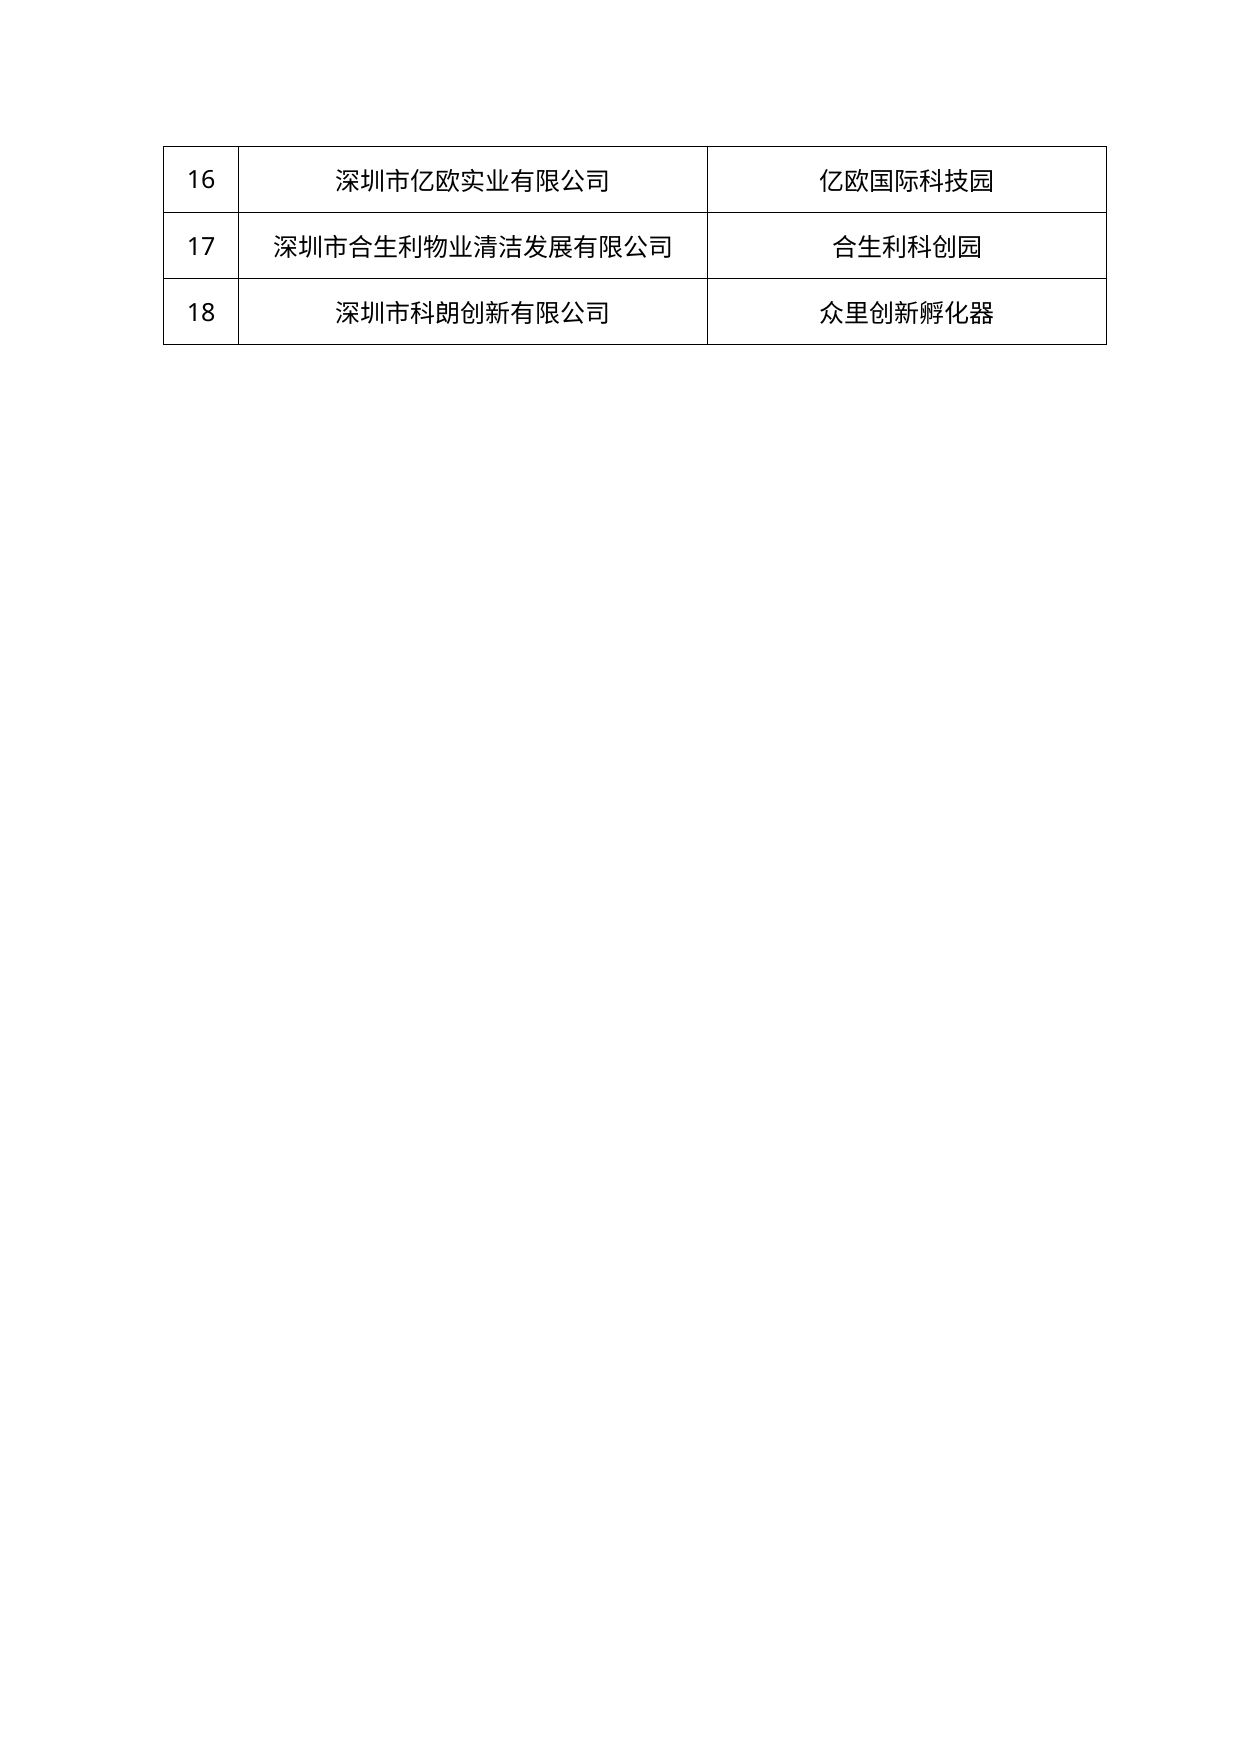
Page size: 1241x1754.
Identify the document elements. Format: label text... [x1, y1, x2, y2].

table_cell 17 [164, 213, 238, 278]
table_cell 合生利科创园 [708, 213, 1106, 278]
table_cell 众里创新孵化器 [708, 279, 1106, 344]
table_cell 18 [164, 279, 238, 344]
table_cell 亿欧国际科技园 [708, 147, 1106, 212]
table_cell 深圳市亿欧实业有限公司 [239, 147, 707, 212]
table_cell 深圳市合生利物业清洁发展有限公司 [239, 213, 707, 278]
table_cell 16 [164, 147, 238, 212]
table_cell 深圳市科朗创新有限公司 [239, 279, 707, 344]
